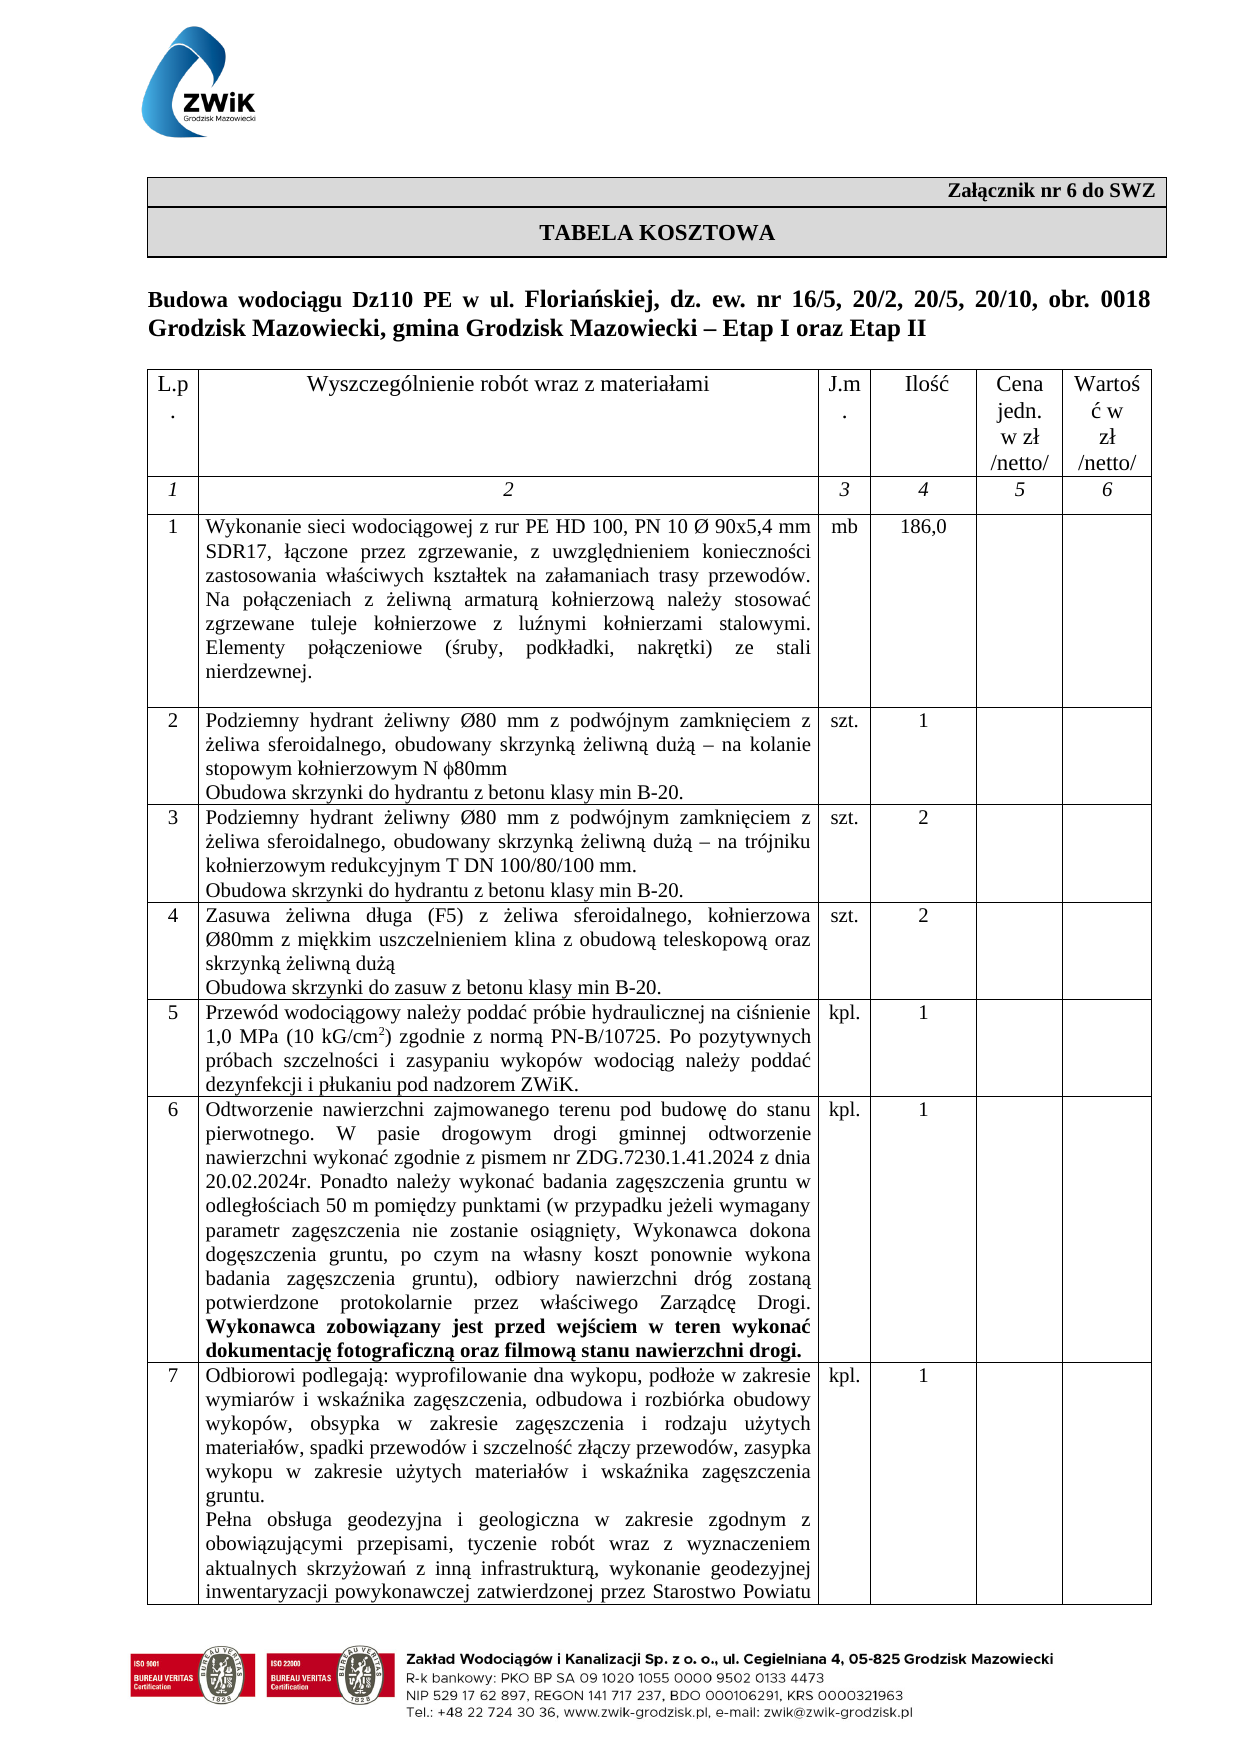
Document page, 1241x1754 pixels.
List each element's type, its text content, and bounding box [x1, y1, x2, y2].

text Budowa wodociągu Dz110 PE w ul. Floriańskiej, dz. ew. nr 16/5, 20/2, 20/5, 20/10, obr. 0018 Grodzisk Mazowiecki, gmina Grodzisk Mazowiecki – Etap I oraz Etap II [148, 284, 1152, 341]
table_header Wartość w zł /netto/ [1063, 370, 1151, 476]
table_cell 2 [871, 903, 976, 999]
table_cell 6 [1063, 477, 1151, 513]
table_cell [1063, 805, 1151, 902]
table_cell Podziemny hydrant żeliwny Ø80 mm z podwójnym zamknięciem z żeliwa sferoidalnego, obudowany skrzynką żeliwną dużą – na kolanie stopowym kołnierzowym N 80mm Obudowa skrzynki do hydrantu z betonu klasy min B-20. [199, 708, 818, 804]
table_cell 1 [148, 515, 198, 707]
table_cell [1063, 1097, 1151, 1362]
table_cell [977, 1000, 1062, 1096]
table_cell 6 [148, 1097, 198, 1362]
table_cell 1 [871, 708, 976, 804]
table_cell 1 [871, 1097, 976, 1362]
picture [59, 1636, 1127, 1754]
table_header Wyszczególnienie robót wraz z materiałami [199, 370, 818, 476]
table_cell mb [819, 515, 870, 707]
table_cell [977, 515, 1062, 707]
table_cell 5 [977, 477, 1062, 513]
table_cell 1 [871, 1000, 976, 1096]
table_cell [977, 903, 1062, 999]
table_cell szt. [819, 708, 870, 804]
table_cell 1 [871, 1363, 976, 1603]
table_header Załącznik nr 6 do SWZ [148, 178, 1166, 206]
table_header Cena jedn. w zł /netto/ [977, 370, 1062, 476]
table_cell [1063, 708, 1151, 804]
table_cell szt. [819, 805, 870, 902]
table_cell [1063, 515, 1151, 707]
table_cell 2 [871, 805, 976, 902]
table_cell 186,0 [871, 515, 976, 707]
table_cell [977, 805, 1062, 902]
table_cell 4 [871, 477, 976, 513]
table_header J.m. [819, 370, 870, 476]
table_cell 4 [148, 903, 198, 999]
table_cell Odtworzenie nawierzchni zajmowanego terenu pod budowę do stanu pierwotnego. W pasie drogowym drogi gminnej odtworzenie nawierzchni wykonać zgodnie z pismem nr ZDG.7230.1.41.2024 z dnia 20.02.2024r. Ponadto należy wykonać badania zagęszczenia gruntu w odległościach 50 m pomiędzy punktami (w przypadku jeżeli wymagany parametr zagęszczenia nie zostanie osiągnięty, Wykonawca dokona dogęszczenia gruntu, po czym na własny koszt ponownie wykona badania zagęszczenia gruntu), odbiory nawierzchni dróg zostaną potwierdzone protokolarnie przez właściwego Zarządcę Drogi. Wykonawca zobowiązany jest przed wejściem w teren wykonać dokumentację fotograficzną oraz filmową stanu nawierzchni drogi. [199, 1097, 818, 1362]
table_cell [977, 1097, 1062, 1362]
table_cell Wykonanie sieci wodociągowej z rur PE HD 100, PN 10 Ø 90x5,4 mm SDR17, łączone przez zgrzewanie, z uwzględnieniem konieczności zastosowania właściwych kształtek na załamaniach trasy przewodów. Na połączeniach z żeliwną armaturą kołnierzową należy stosować zgrzewane tuleje kołnierzowe z luźnymi kołnierzami stalowymi. Elementy połączeniowe (śruby, podkładki, nakrętki) ze stali nierdzewnej. [199, 515, 818, 707]
table_cell kpl. [819, 1363, 870, 1603]
table_cell kpl. [819, 1000, 870, 1096]
table_cell Przewód wodociągowy należy poddać próbie hydraulicznej na ciśnienie 1,0 MPa (10 kG/cm2) zgodnie z normą PN-B/10725. Po pozytywnych próbach szczelności i zasypaniu wykopów wodociąg należy poddać dezynfekcji i płukaniu pod nadzorem ZWiK. [199, 1000, 818, 1096]
table_cell 2 [148, 708, 198, 804]
table_cell szt. [819, 903, 870, 999]
table_header L.p. [148, 370, 198, 476]
table_cell 2 [199, 477, 818, 513]
table_cell [1063, 903, 1151, 999]
picture [130, 14, 266, 150]
table_cell [977, 708, 1062, 804]
table_cell [977, 1363, 1062, 1603]
table_cell [1063, 1363, 1151, 1603]
table_cell 1 [148, 477, 198, 513]
table_cell Podziemny hydrant żeliwny Ø80 mm z podwójnym zamknięciem z żeliwa sferoidalnego, obudowany skrzynką żeliwną dużą – na trójniku kołnierzowym redukcyjnym T DN 100/80/100 mm. Obudowa skrzynki do hydrantu z betonu klasy min B-20. [199, 805, 818, 902]
table_header Ilość [871, 370, 976, 476]
table_cell [1063, 1000, 1151, 1096]
table_cell kpl. [819, 1097, 870, 1362]
table_cell Zasuwa żeliwna długa (F5) z żeliwa sferoidalnego, kołnierzowa Ø80mm z miękkim uszczelnieniem klina z obudową teleskopową oraz skrzynką żeliwną dużą Obudowa skrzynki do zasuw z betonu klasy min B-20. [199, 903, 818, 999]
table_cell 5 [148, 1000, 198, 1096]
table_cell 3 [148, 805, 198, 902]
table_cell TABELA KOSZTOWA [148, 208, 1166, 256]
table_cell 3 [819, 477, 870, 513]
table_cell 7 [148, 1363, 198, 1603]
